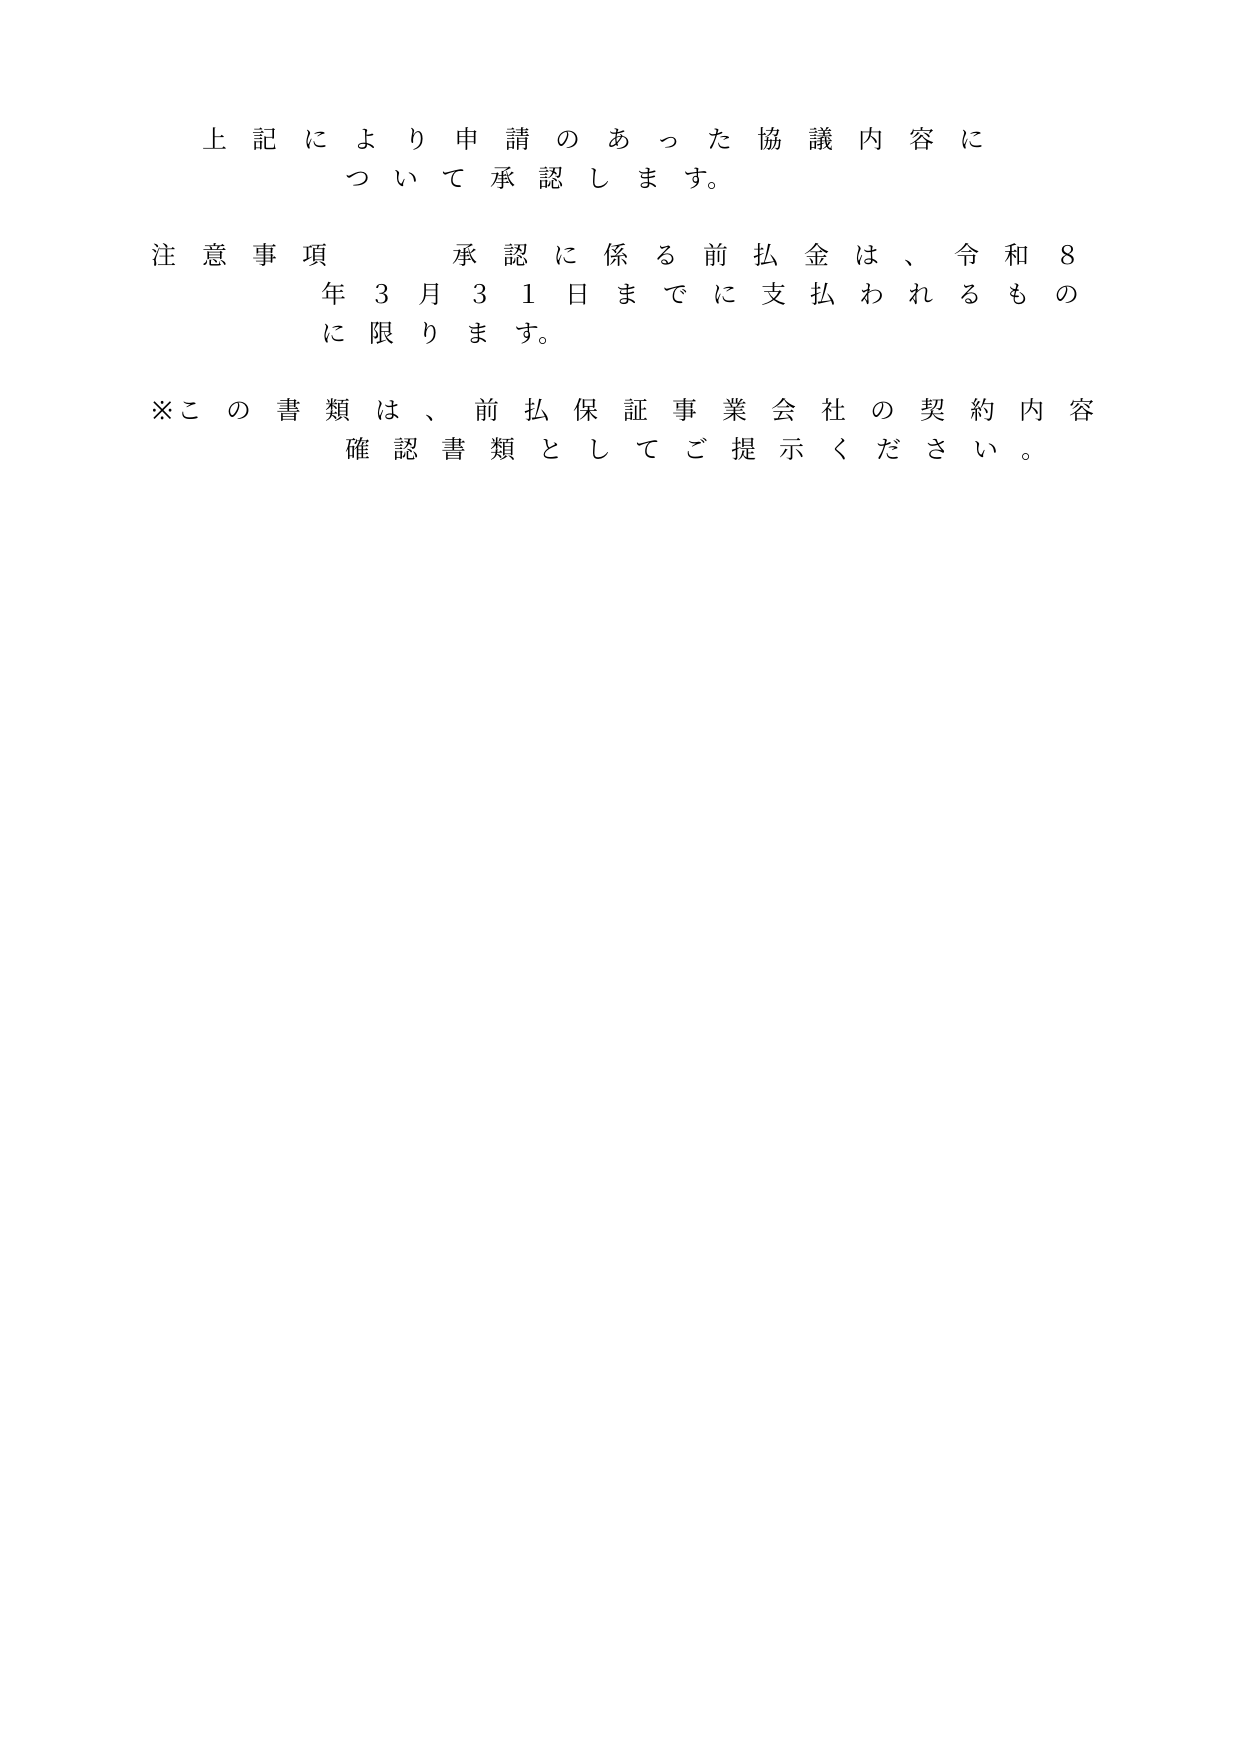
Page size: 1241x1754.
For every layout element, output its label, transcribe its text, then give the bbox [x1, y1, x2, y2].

text ※この書類は、前払保証事業会社の契約内容確認書類としてご提示ください。 [152, 389, 1118, 467]
text 上記により申請のあった協議内容について承認します。 [152, 119, 1008, 196]
text 注意事項 承認に係る前払金は、令和８年３月３１日までに支払われるものに限ります。 [152, 235, 1104, 351]
